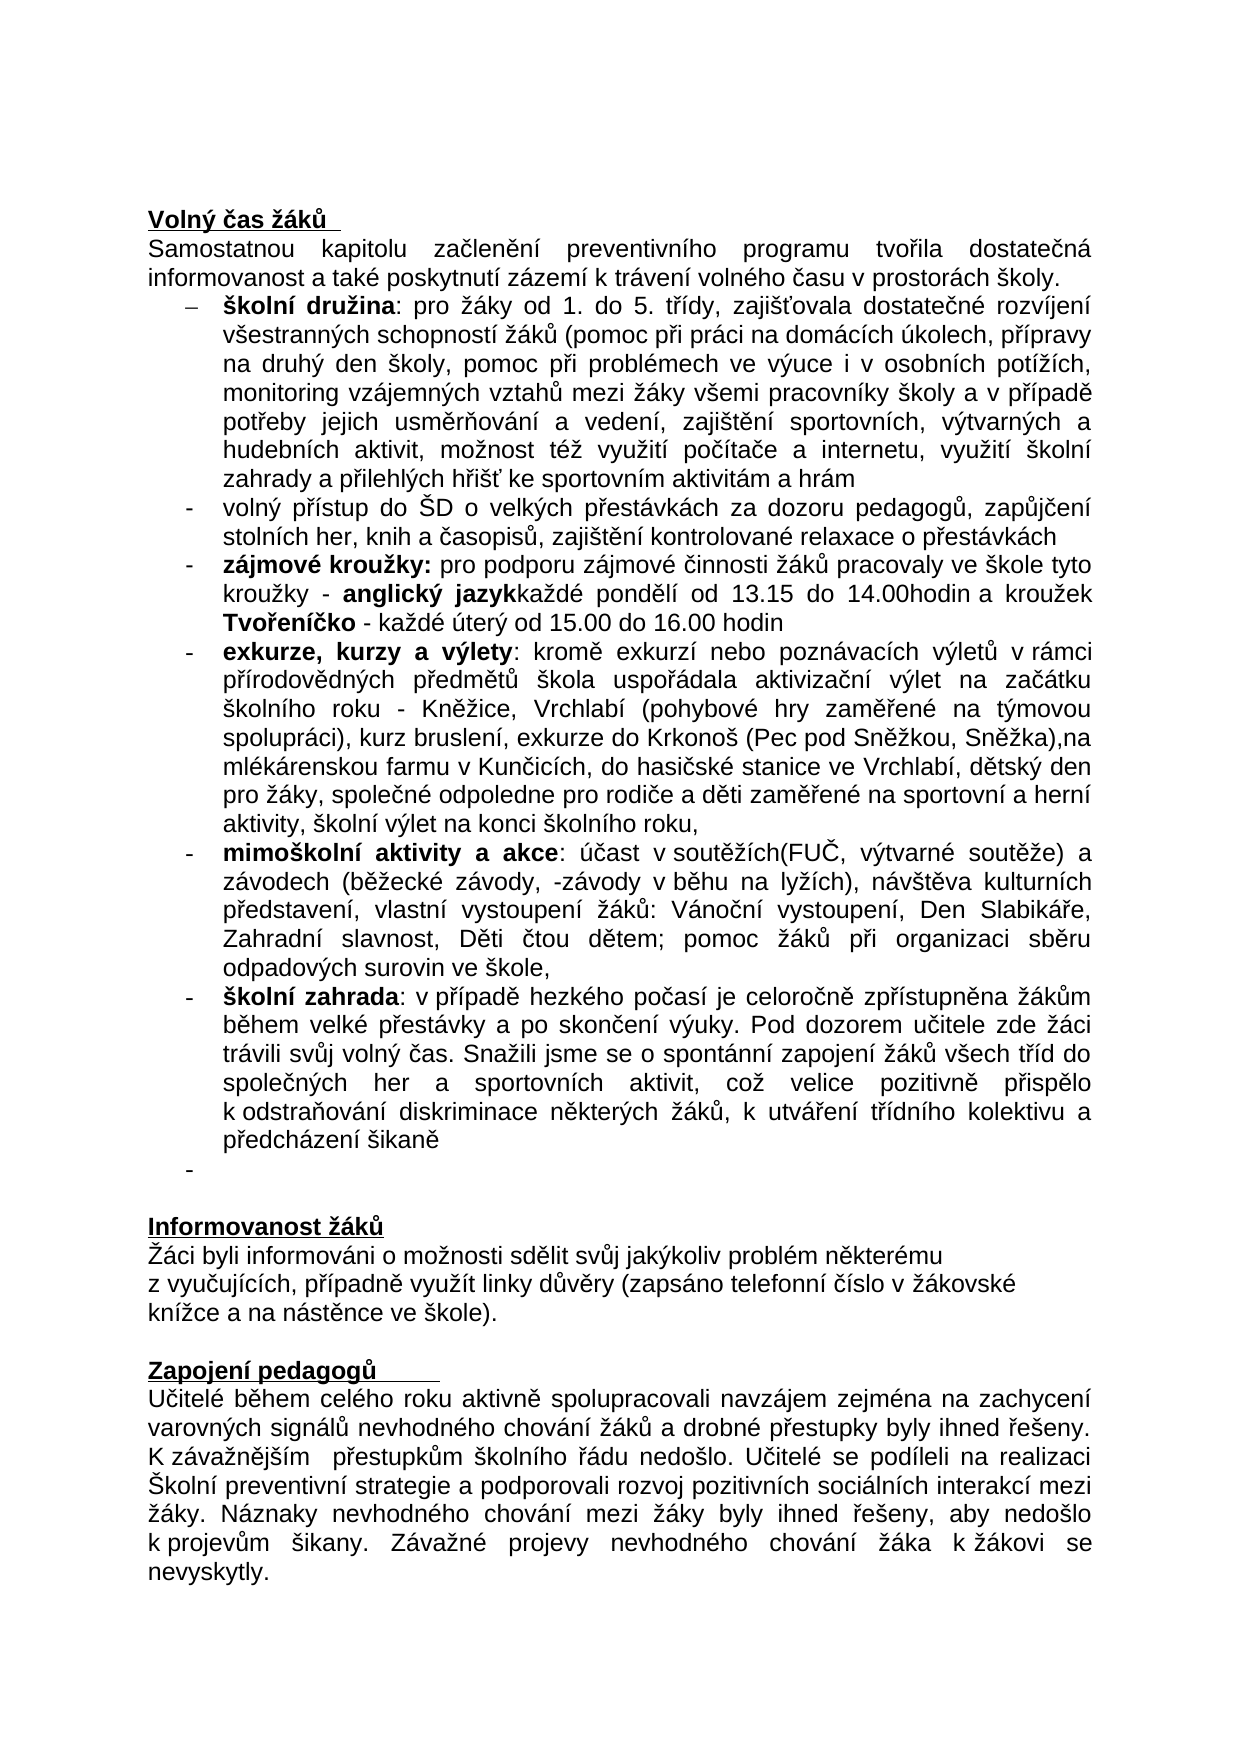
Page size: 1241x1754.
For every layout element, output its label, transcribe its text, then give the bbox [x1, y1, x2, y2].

list školní družina: pro žáky od 1. do 5. třídy, zajišťovala dostatečné rozvíjení všestranných schopností žáků (pomoc při práci na domácích úkolech, přípravy na druhý den školy, pomoc při problémech ve výuce i v osobních potížích, monitoring vzájemných vztahů mezi žáky všemi pracovníky školy a v případě potřeby jejich usměrňování a vedení, zajištění sportovních, výtvarných a hudebních aktivit, možnost též využití počítače a internetu, využití školní zahrady a přilehlých hřišť ke sportovním aktivitám a hrám [185, 291, 1093, 493]
list volný přístup do ŠD o velkých přestávkách za dozoru pedagogů, zapůjčení stolních her, knih a časopisů, zajištění kontrolované relaxace o přestávkách [185, 493, 1093, 550]
text Žáci byli informováni o možnosti sdělit svůj jakýkoliv problém některému z vyučujících, případně využít linky důvěry (zapsáno telefonní číslo v žákovské knížce a na nástěnce ve škole). [148, 1241, 1093, 1327]
list zájmové kroužky: pro podporu zájmové činnosti žáků pracovaly ve škole tyto kroužky - anglický jazykkaždé pondělí od 13.15 do 14.00hodin a kroužek Tvořeníčko - každé úterý od 15.00 do 16.00 hodin [185, 550, 1093, 636]
text Volný čas žáků [148, 205, 1093, 234]
list školní zahrada: v případě hezkého počasí je celoročně zpřístupněna žákům během velké přestávky a po skončení výuky. Pod dozorem učitele zde žáci trávili svůj volný čas. Snažili jsme se o spontánní zapojení žáků všech tříd do společných her a sportovních aktivit, což velice pozitivně přispělo k odstraňování diskriminace některých žáků, k utváření třídního kolektivu a předcházení šikaně [185, 982, 1093, 1154]
text Učitelé během celého roku aktivně spolupracovali navzájem zejména na zachycení varovných signálů nevhodného chování žáků a drobné přestupky byly ihned řešeny. K závažnějším přestupkům školního řádu nedošlo. Učitelé se podíleli na realizaci Školní preventivní strategie a podporovali rozvoj pozitivních sociálních interakcí mezi žáky. Náznaky nevhodného chování mezi žáky byly ihned řešeny, aby nedošlo k projevům šikany. Závažné projevy nevhodného chování žáka k žákovi se nevyskytly. [148, 1384, 1093, 1586]
text Zapojení pedagogů [148, 1356, 1093, 1384]
text Informovanost žáků [148, 1212, 1093, 1241]
list mimoškolní aktivity a akce: účast v soutěžích(FUČ, výtvarné soutěže) a závodech (běžecké závody, -závody v běhu na lyžích), návštěva kulturních představení, vlastní vystoupení žáků: Vánoční vystoupení, Den Slabikáře, Zahradní slavnost, Děti čtou dětem; pomoc žáků při organizaci sběru odpadových surovin ve škole, [185, 838, 1093, 982]
text Samostatnou kapitolu začlenění preventivního programu tvořila dostatečná informovanost a také poskytnutí zázemí k trávení volného času v prostorách školy. [148, 234, 1093, 291]
list exkurze, kurzy a výlety: kromě exkurzí nebo poznávacích výletů v rámci přírodovědných předmětů škola uspořádala aktivizační výlet na začátku školního roku - Kněžice, Vrchlabí (pohybové hry zaměřené na týmovou spolupráci), kurz bruslení, exkurze do Krkonoš (Pec pod Sněžkou, Sněžka),na mlékárenskou farmu v Kunčicích, do hasičské stanice ve Vrchlabí, dětský den pro žáky, společné odpoledne pro rodiče a děti zaměřené na sportovní a herní aktivity, školní výlet na konci školního roku, [185, 636, 1093, 838]
